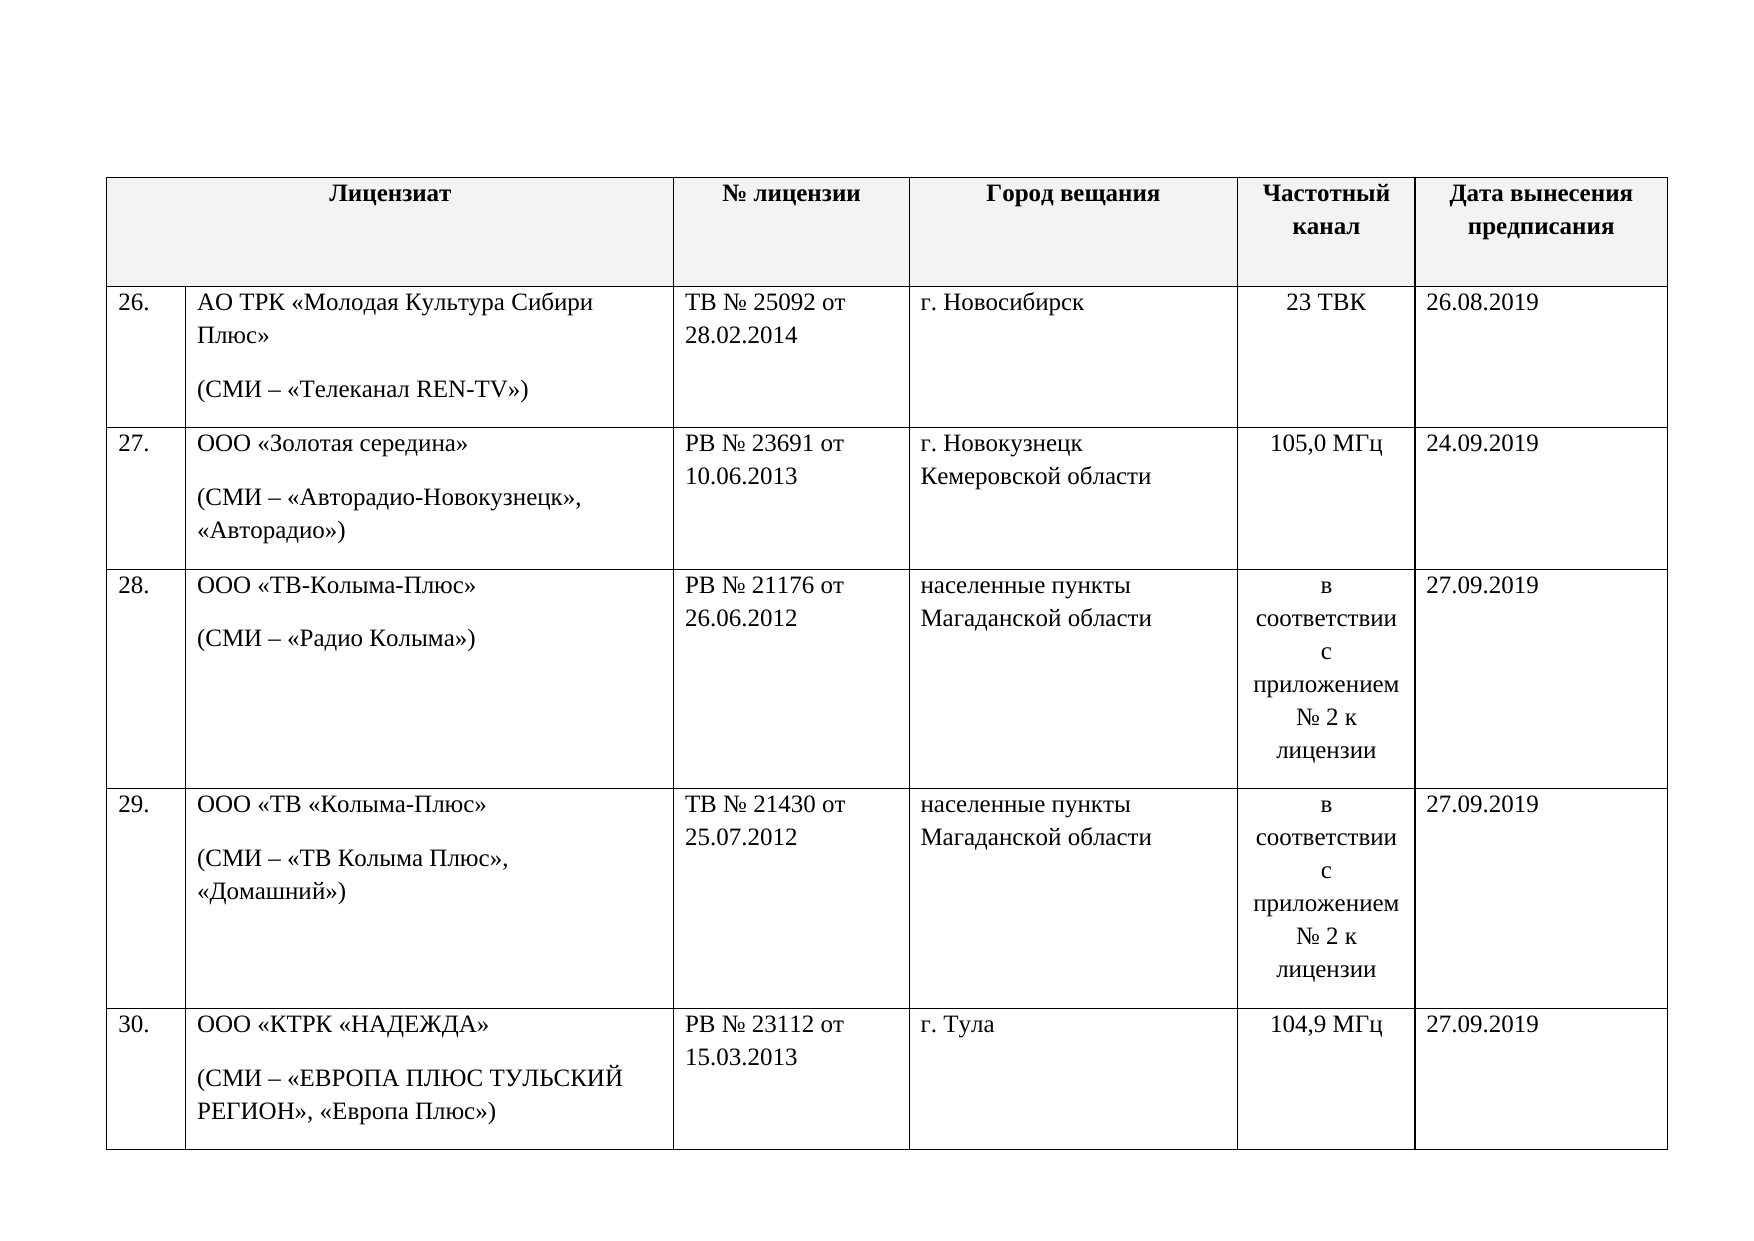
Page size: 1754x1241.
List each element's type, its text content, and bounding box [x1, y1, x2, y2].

table_cell ТВ № 25092 от 28.02.2014 [674, 287, 909, 427]
table_cell ТВ № 21430 от 25.07.2012 [674, 789, 909, 1008]
table_header Частотный канал [1238, 178, 1414, 286]
table_cell населенные пункты Магаданской области [910, 789, 1237, 1008]
table_header Дата вынесения предписания [1416, 178, 1667, 286]
table_cell РВ № 23691 от 10.06.2013 [674, 428, 909, 569]
table_header Город вещания [910, 178, 1237, 286]
table_cell в соответствии с приложением № 2 к лицензии [1238, 570, 1414, 788]
table_cell 27.09.2019 [1416, 1009, 1667, 1149]
table_cell ООО «Золотая середина» (СМИ – «Авторадио-Новокузнецк», «Авторадио») [186, 428, 673, 569]
table_cell 23 ТВК [1238, 287, 1414, 427]
table_cell ООО «КТРК «НАДЕЖДА» (СМИ – «ЕВРОПА ПЛЮС ТУЛЬСКИЙ РЕГИОН», «Европа Плюс») [186, 1009, 673, 1149]
table_cell 28. [107, 570, 185, 788]
table_cell 30. [107, 1009, 185, 1149]
table_cell 104,9 МГц [1238, 1009, 1414, 1149]
table_cell 27. [107, 428, 185, 569]
table_cell 24.09.2019 [1416, 428, 1667, 569]
table_cell РВ № 23112 от 15.03.2013 [674, 1009, 909, 1149]
table_cell 27.09.2019 [1416, 789, 1667, 1008]
table_cell населенные пункты Магаданской области [910, 570, 1237, 788]
table_cell 105,0 МГц [1238, 428, 1414, 569]
table_cell г. Новосибирск [910, 287, 1237, 427]
table_cell РВ № 21176 от 26.06.2012 [674, 570, 909, 788]
table_cell г. Тула [910, 1009, 1237, 1149]
table_cell 27.09.2019 [1416, 570, 1667, 788]
table_cell 26. [107, 287, 185, 427]
table_cell ООО «ТВ-Колыма-Плюс» (СМИ – «Радио Колыма») [186, 570, 673, 788]
table_header Лицензиат [107, 178, 673, 286]
table_cell 26.08.2019 [1416, 287, 1667, 427]
table_cell в соответствии с приложением № 2 к лицензии [1238, 789, 1414, 1008]
table_cell ООО «ТВ «Колыма-Плюс» (СМИ – «ТВ Колыма Плюс», «Домашний») [186, 789, 673, 1008]
table_cell г. Новокузнецк Кемеровской области [910, 428, 1237, 569]
table_cell 29. [107, 789, 185, 1008]
table_cell АО ТРК «Молодая Культура Сибири Плюс» (СМИ – «Телеканал REN-TV») [186, 287, 673, 427]
table_header № лицензии [674, 178, 909, 286]
